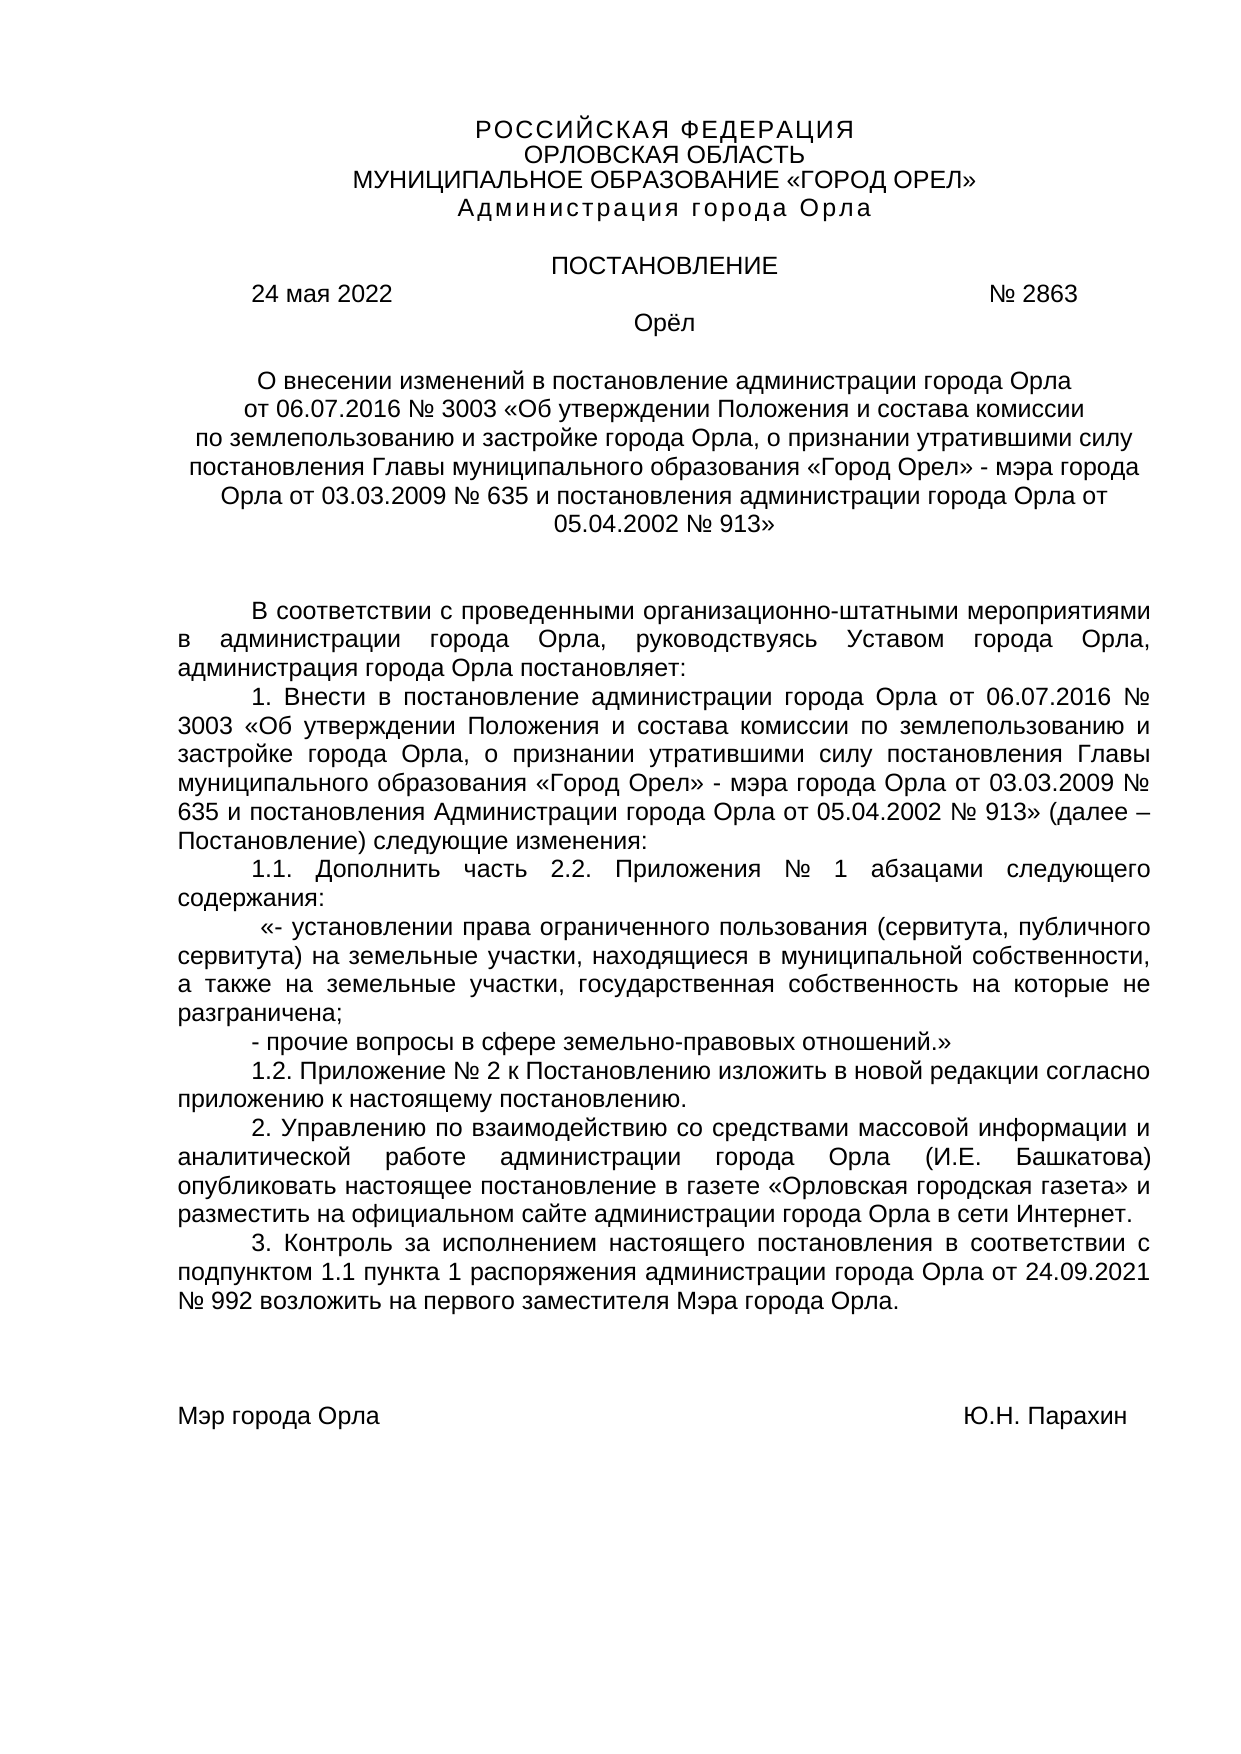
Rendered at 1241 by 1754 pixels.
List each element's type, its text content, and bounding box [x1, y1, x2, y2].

text 3. Контроль за исполнением настоящего постановления в соответствии с подпунктом 1.1 пункта 1 распоряжения администрации города Орла от 24.09.2021 № 992 возложить на первого заместителя Мэра города Орла. [177, 1228, 1152, 1314]
text В соответствии с проведенными организационно-штатными мероприятиями в администрации города Орла, руководствуясь Уставом города Орла, администрация города Орла постановляет: [177, 596, 1152, 682]
text Орёл [177, 308, 1152, 337]
text 1.1. Дополнить часть 2.2. Приложения № 1 абзацами следующего содержания: [177, 854, 1152, 912]
text «- установлении права ограниченного пользования (сервитута, публичного сервитута) на земельные участки, находящиеся в муниципальной собственности, а также на земельные участки, государственная собственность на которые не разграничена; [177, 912, 1152, 1027]
text 24 мая 2022 № 2863 [177, 279, 1152, 308]
text от 06.07.2016 № 3003 «Об утверждении Положения и состава комиссии [177, 394, 1152, 423]
text - прочие вопросы в сфере земельно-правовых отношений.» [177, 1027, 1152, 1056]
text 2. Управлению по взаимодействию со средствами массовой информации и аналитической работе администрации города Орла (И.Е. Башкатова) опубликовать настоящее постановление в газете «Орловская городская газета» и разместить на официальном сайте администрации города Орла в сети Интернет. [177, 1113, 1152, 1228]
text 1.2. Приложение № 2 к Постановлению изложить в новой редакции согласно приложению к настоящему постановлению. [177, 1056, 1152, 1113]
text по землепользованию и застройке города Орла, о признании утратившими силу постановления Главы муниципального образования «Город Орел» - мэра города Орла от 03.03.2009 № 635 и постановления администрации города Орла от 05.04.2002 № 913» [177, 423, 1152, 538]
text орловская область [177, 143, 1152, 168]
text Постановление [177, 251, 1152, 279]
text Администрация города Орла [177, 193, 1152, 222]
text РОССИЙСКАЯ ФЕДЕРАЦИЯ [177, 118, 1152, 143]
text Мэр города Орла Ю.Н. Парахин [177, 1401, 1152, 1429]
text 1. Внести в постановление администрации города Орла от 06.07.2016 № 3003 «Об утверждении Положения и состава комиссии по землепользованию и застройке города Орла, о признании утратившими силу постановления Главы муниципального образования «Город Орел» - мэра города Орла от 03.03.2009 № 635 и постановления Администрации города Орла от 05.04.2002 № 913» (далее – Постановление) следующие изменения: [177, 682, 1152, 854]
text О внесении изменений в постановление администрации города Орла [177, 366, 1152, 394]
text муниципальное образование «Город орел» [177, 168, 1152, 193]
